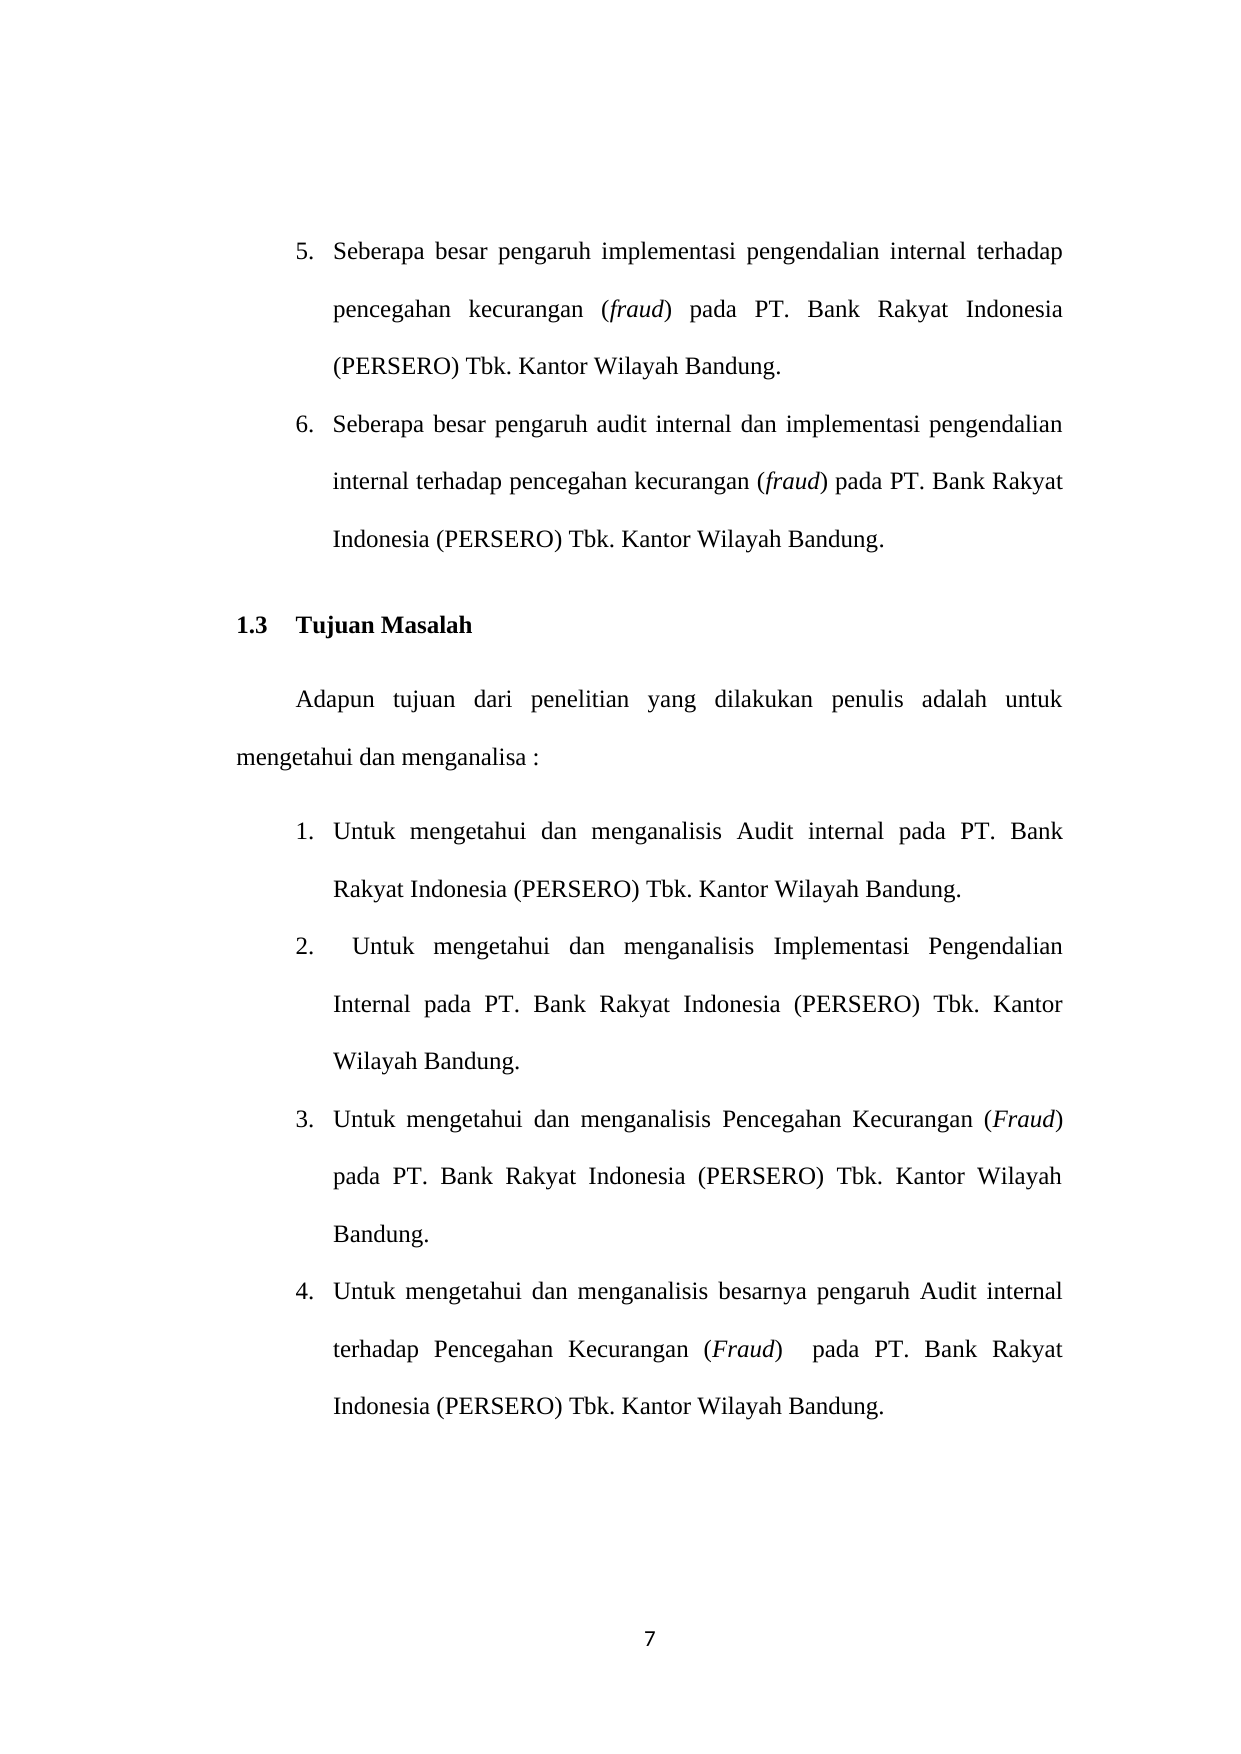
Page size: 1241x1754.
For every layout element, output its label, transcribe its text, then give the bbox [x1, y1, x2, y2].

list Untuk mengetahui dan menganalisis Audit internal pada PT. Bank Rakyat Indonesia (PERSERO) Tbk. Kantor Wilayah Bandung. [295, 816, 1063, 902]
text Adapun tujuan dari penelitian yang dilakukan penulis adalah untuk mengetahui dan menganalisa : [236, 684, 1063, 771]
list Untuk mengetahui dan menganalisis Implementasi Pengendalian Internal pada PT. Bank Rakyat Indonesia (PERSERO) Tbk. Kantor Wilayah Bandung. [295, 931, 1063, 1075]
list Seberapa besar pengaruh implementasi pengendalian internal terhadap pencegahan kecurangan (fraud) pada PT. Bank Rakyat Indonesia (PERSERO) Tbk. Kantor Wilayah Bandung. [295, 236, 1063, 380]
list Untuk mengetahui dan menganalisis besarnya pengaruh Audit internal terhadap Pencegahan Kecurangan (Fraud) pada PT. Bank Rakyat Indonesia (PERSERO) Tbk. Kantor Wilayah Bandung. [295, 1276, 1063, 1420]
list Untuk mengetahui dan menganalisis Pencegahan Kecurangan (Fraud) pada PT. Bank Rakyat Indonesia (PERSERO) Tbk. Kantor Wilayah Bandung. [295, 1104, 1063, 1247]
list Tujuan Masalah [236, 610, 1063, 639]
list Seberapa besar pengaruh audit internal dan implementasi pengendalian internal terhadap pencegahan kecurangan (fraud) pada PT. Bank Rakyat Indonesia (PERSERO) Tbk. Kantor Wilayah Bandung. [295, 409, 1063, 552]
